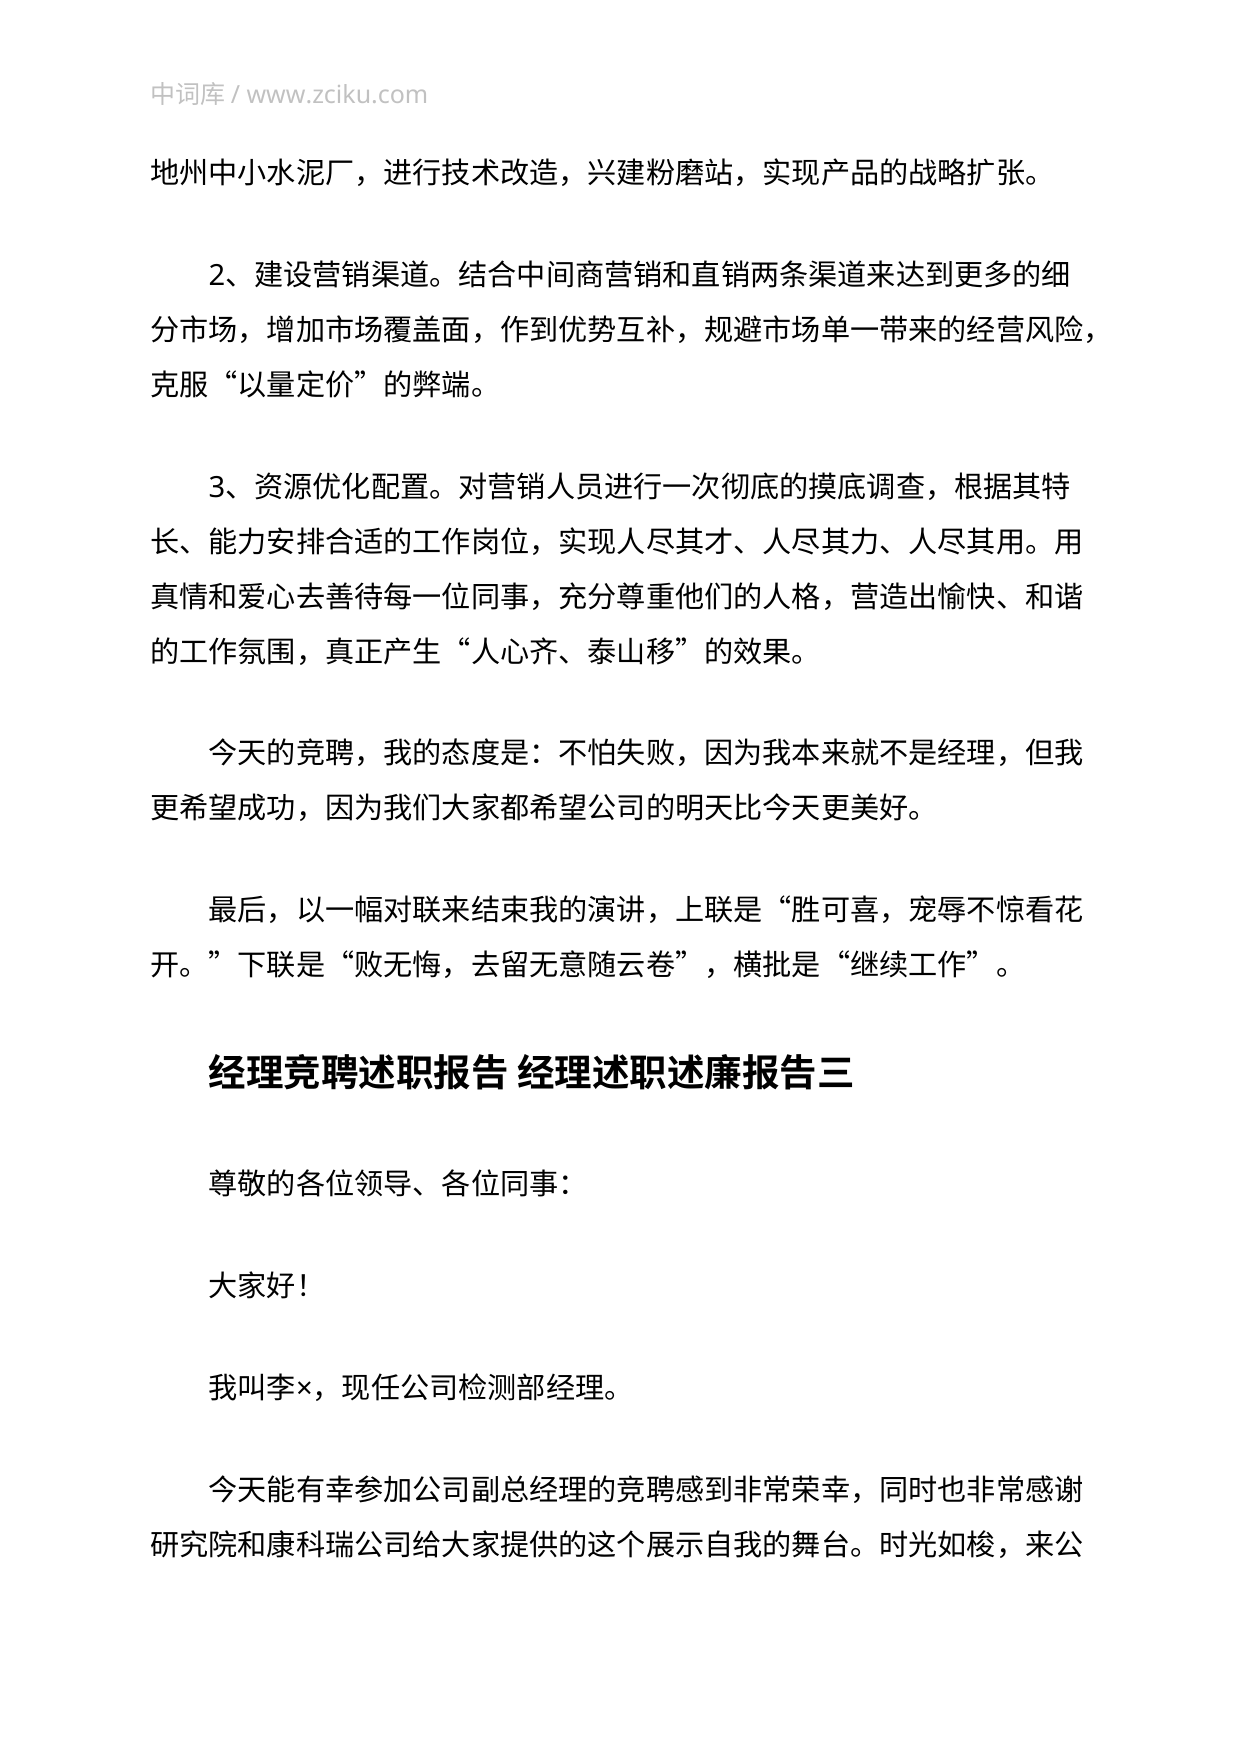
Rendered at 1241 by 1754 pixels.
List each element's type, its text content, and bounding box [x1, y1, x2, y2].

text 我叫李×，现任公司检测部经理。 [150, 1364, 1090, 1407]
text 最后，以一幅对联来结束我的演讲，上联是“胜可喜，宠辱不惊看花开。”下联是“败无悔，去留无意随云卷”，横批是“继续工作”。 [150, 887, 1090, 984]
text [150, 150, 1090, 192]
text 2、建设营销渠道。结合中间商营销和直销两条渠道来达到更多的细分市场，增加市场覆盖面，作到优势互补，规避市场单一带来的经营风险，克服“以量定价”的弊端。 [150, 252, 1090, 404]
text 今天的竞聘，我的态度是：不怕失败，因为我本来就不是经理，但我更希望成功，因为我们大家都希望公司的明天比今天更美好。 [150, 730, 1090, 827]
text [150, 1466, 1090, 1563]
text 大家好！ [150, 1262, 1090, 1305]
text 经理竞聘述职报告 经理述职述廉报告三 [150, 1043, 1090, 1098]
text 3、资源优化配置。对营销人员进行一次彻底的摸底调查，根据其特长、能力安排合适的工作岗位，实现人尽其才、人尽其力、人尽其用。用真情和爱心去善待每一位同事，充分尊重他们的人格，营造出愉快、和谐的工作氛围，真正产生“人心齐、泰山移”的效果。 [150, 463, 1090, 671]
text 尊敬的各位领导、各位同事： [150, 1161, 1090, 1203]
